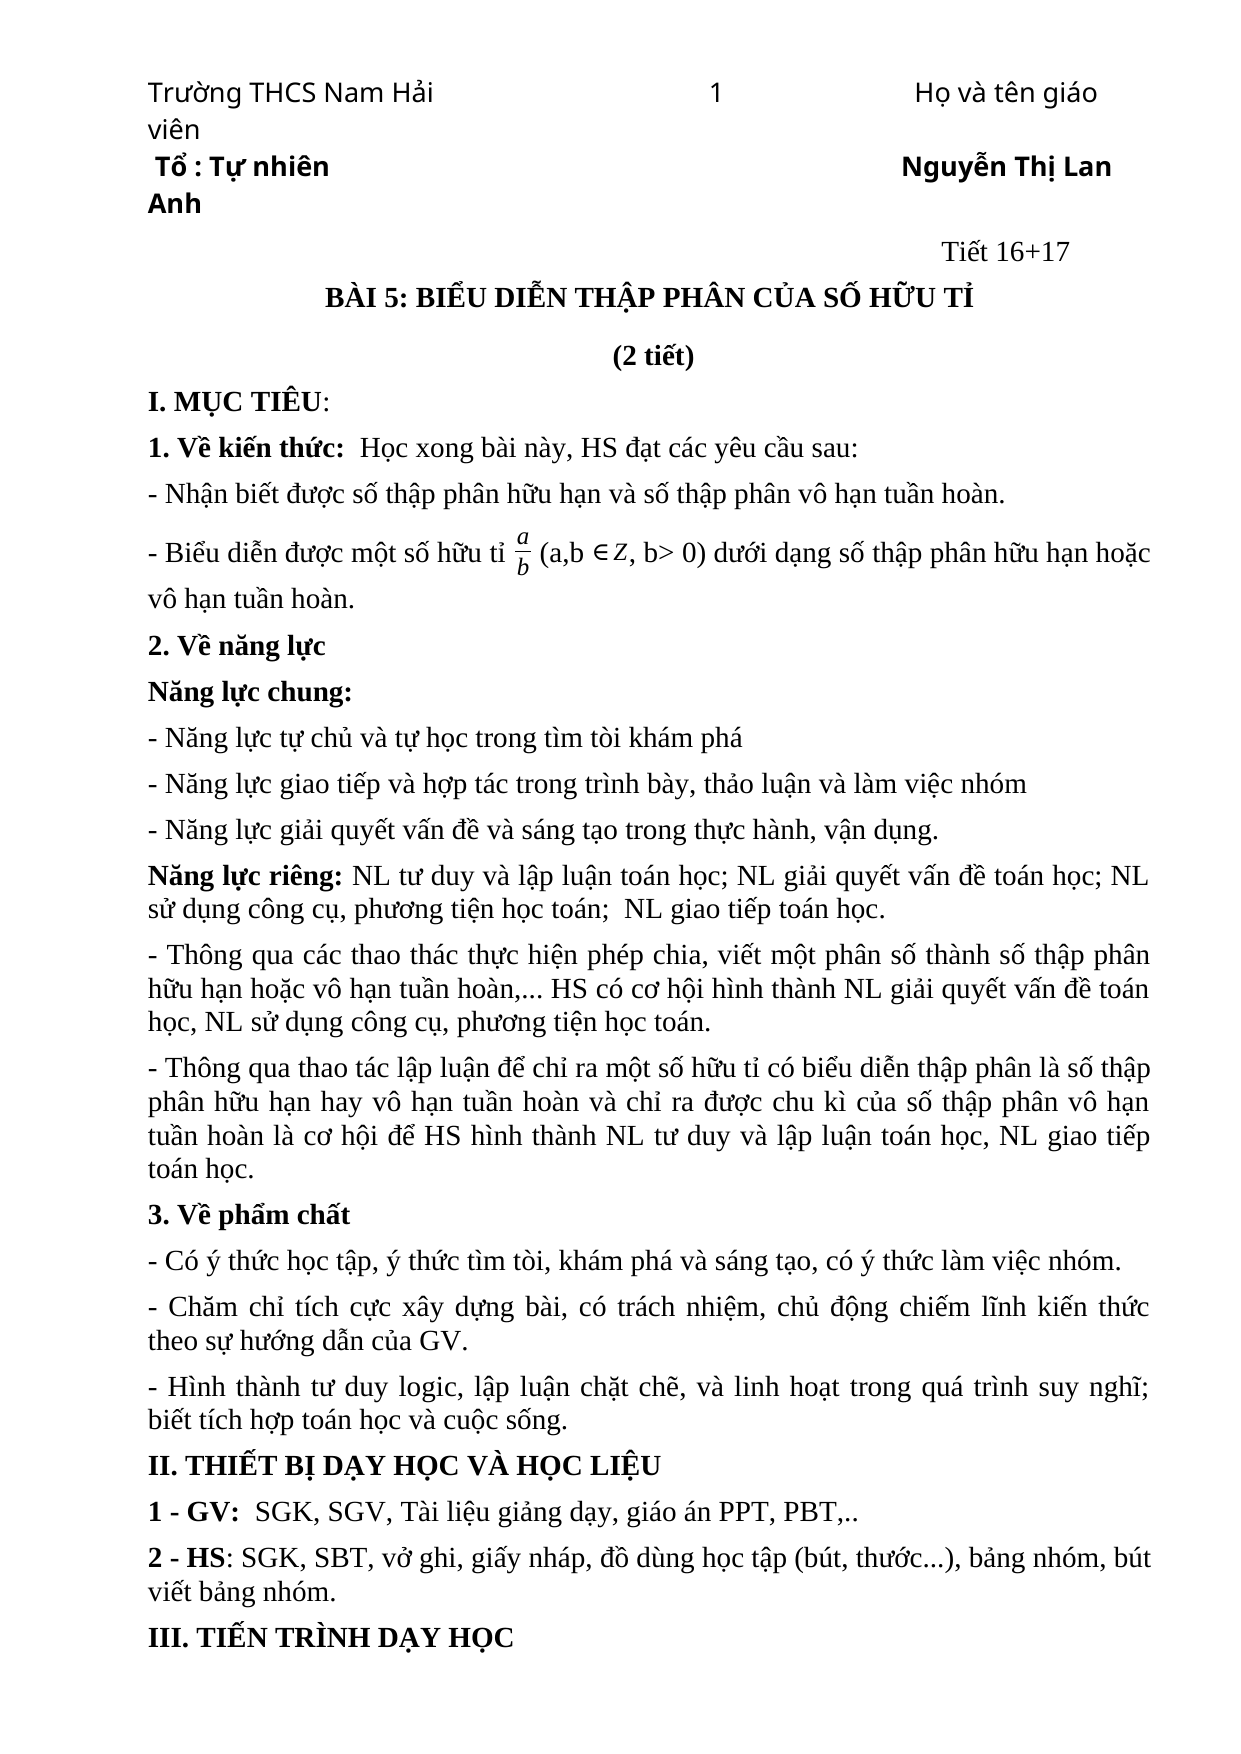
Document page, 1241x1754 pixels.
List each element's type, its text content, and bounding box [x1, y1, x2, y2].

text III. TIẾN TRÌNH DẠY HỌC [148, 1620, 1152, 1654]
text I. MỤC TIÊU: [148, 384, 1152, 418]
text (2 tiết) [148, 338, 1152, 372]
text - Thông qua thao tác lập luận để chỉ ra một số hữu tỉ có biểu diễn thập phân là số thập phân hữu hạn hay vô hạn tuần hoàn và chỉ ra được chu kì của số thập phân vô hạn tuần hoàn là cơ hội để HS hình thành NL tư duy và lập luận toán học, NL giao tiếp toán học. [148, 1051, 1152, 1185]
text - Nhận biết được số thập phân hữu hạn và số thập phân vô hạn tuần hoàn. [148, 477, 1152, 510]
text - Biểu diễn được một số hữu tỉ (a,b , b> 0) dưới dạng số thập phân hữu hạn hoặc vô hạn tuần hoàn. [148, 523, 1152, 615]
text - Chăm chỉ tích cực xây dựng bài, có trách nhiệm, chủ động chiếm lĩnh kiến thức theo sự hướng dẫn của GV. [148, 1289, 1152, 1356]
text Tiết 16+17 [148, 234, 1152, 267]
text Năng lực riêng: NL tư duy và lập luận toán học; NL giải quyết vấn đề toán học; NL sử dụng công cụ, phương tiện học toán; NL giao tiếp toán học. [148, 858, 1152, 925]
text 1. Về kiến thức: Học xong bài này, HS đạt các yêu cầu sau: [148, 431, 1152, 464]
text - Năng lực giao tiếp và hợp tác trong trình bày, thảo luận và làm việc nhóm [148, 766, 1152, 799]
text BÀI 5: BIỂU DIỄN THẬP PHÂN CỦA SỐ HỮU TỈ [148, 280, 1152, 313]
text 2. Về năng lực [148, 628, 1152, 661]
text 2 - HS: SGK, SBT, vở ghi, giấy nháp, đồ dùng học tập (bút, thước...), bảng nhóm, bút viết bảng nhóm. [148, 1541, 1152, 1608]
text - Có ý thức học tập, ý thức tìm tòi, khám phá và sáng tạo, có ý thức làm việc nhóm. [148, 1243, 1152, 1277]
text - Năng lực tự chủ và tự học trong tìm tòi khám phá [148, 720, 1152, 753]
text 1 - GV: SGK, SGV, Tài liệu giảng dạy, giáo án PPT, PBT,.. [148, 1494, 1152, 1528]
text - Năng lực giải quyết vấn đề và sáng tạo trong thực hành, vận dụng. [148, 812, 1152, 845]
text II. THIẾT BỊ DẠY HỌC VÀ HỌC LIỆU [148, 1448, 1152, 1482]
text - Hình thành tư duy logic, lập luận chặt chẽ, và linh hoạt trong quá trình suy nghĩ; biết tích hợp toán học và cuộc sống. [148, 1369, 1152, 1436]
text Năng lực chung: [148, 674, 1152, 707]
text - Thông qua các thao thác thực hiện phép chia, viết một phân số thành số thập phân hữu hạn hoặc vô hạn tuần hoàn,... HS có cơ hội hình thành NL giải quyết vấn đề toán học, NL sử dụng công cụ, phương tiện học toán. [148, 937, 1152, 1038]
text 3. Về phẩm chất [148, 1197, 1152, 1231]
